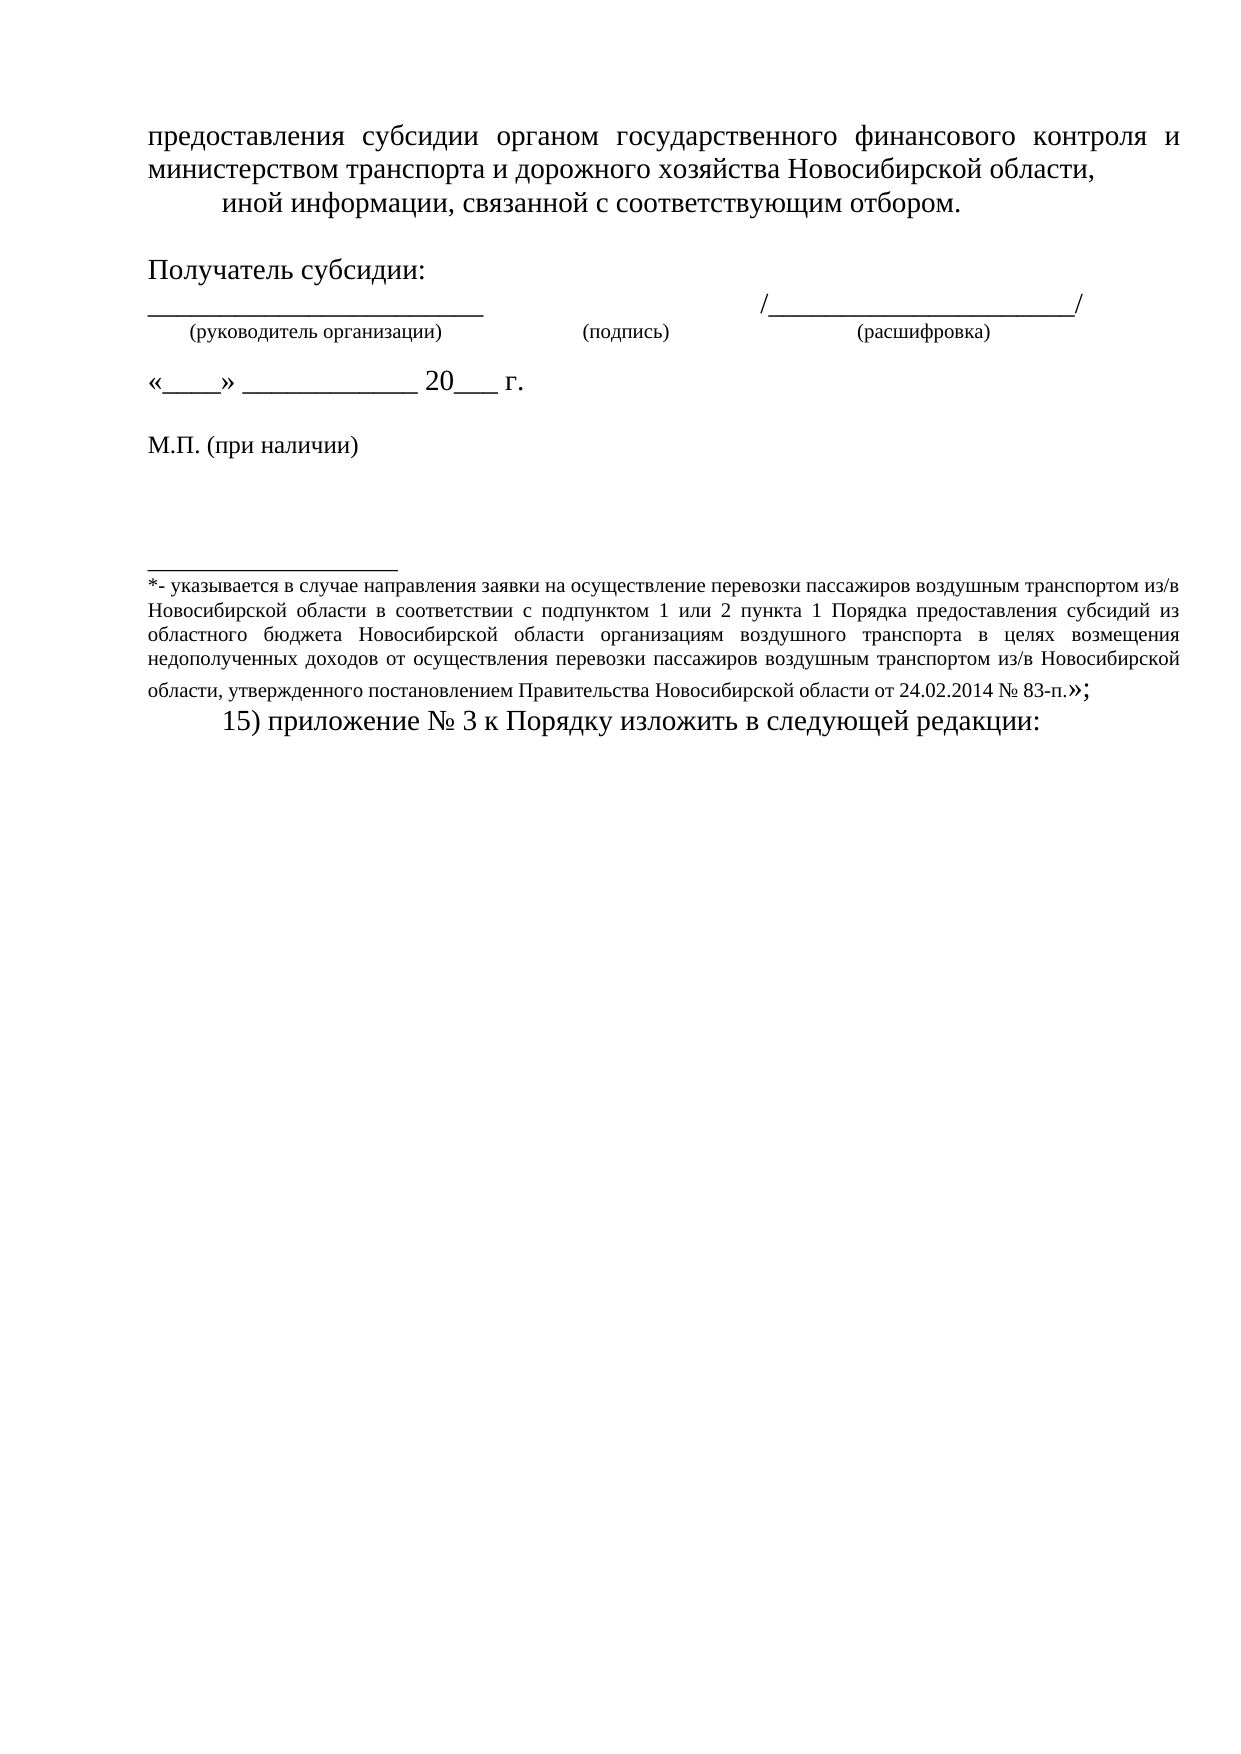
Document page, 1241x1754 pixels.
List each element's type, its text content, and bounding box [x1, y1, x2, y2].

text «____» ____________ 20___ г. [148, 363, 1181, 396]
text иной информации, связанной с соответствующим отбором. [148, 185, 1181, 219]
text (руководитель организации) (подпись) (расшифровка) [148, 319, 1181, 343]
text *- указывается в случае направления заявки на осуществление перевозки пассажиров воздушным транспортом из/в Новосибирской области в соответствии с подпунктом 1 или 2 пункта 1 Порядка предоставления субсидий из областного бюджета Новосибирской области организациям воздушного транспорта в целях возмещения недополученных доходов от осуществления перевозки пассажиров воздушным транспортом из/в Новосибирской области, утвержденного постановлением Правительства Новосибирской области от 24.02.2014 № 83-п.»; [148, 573, 1181, 703]
text ____________________ [148, 545, 1181, 573]
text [148, 118, 1181, 185]
title 15) приложение № 3 к Порядку изложить в следующей редакции: [148, 703, 1181, 737]
text М.П. (при наличии) [148, 430, 1181, 458]
text Получатель субсидии: [148, 252, 1181, 286]
text _______________________ /_____________________/ [148, 286, 1181, 319]
